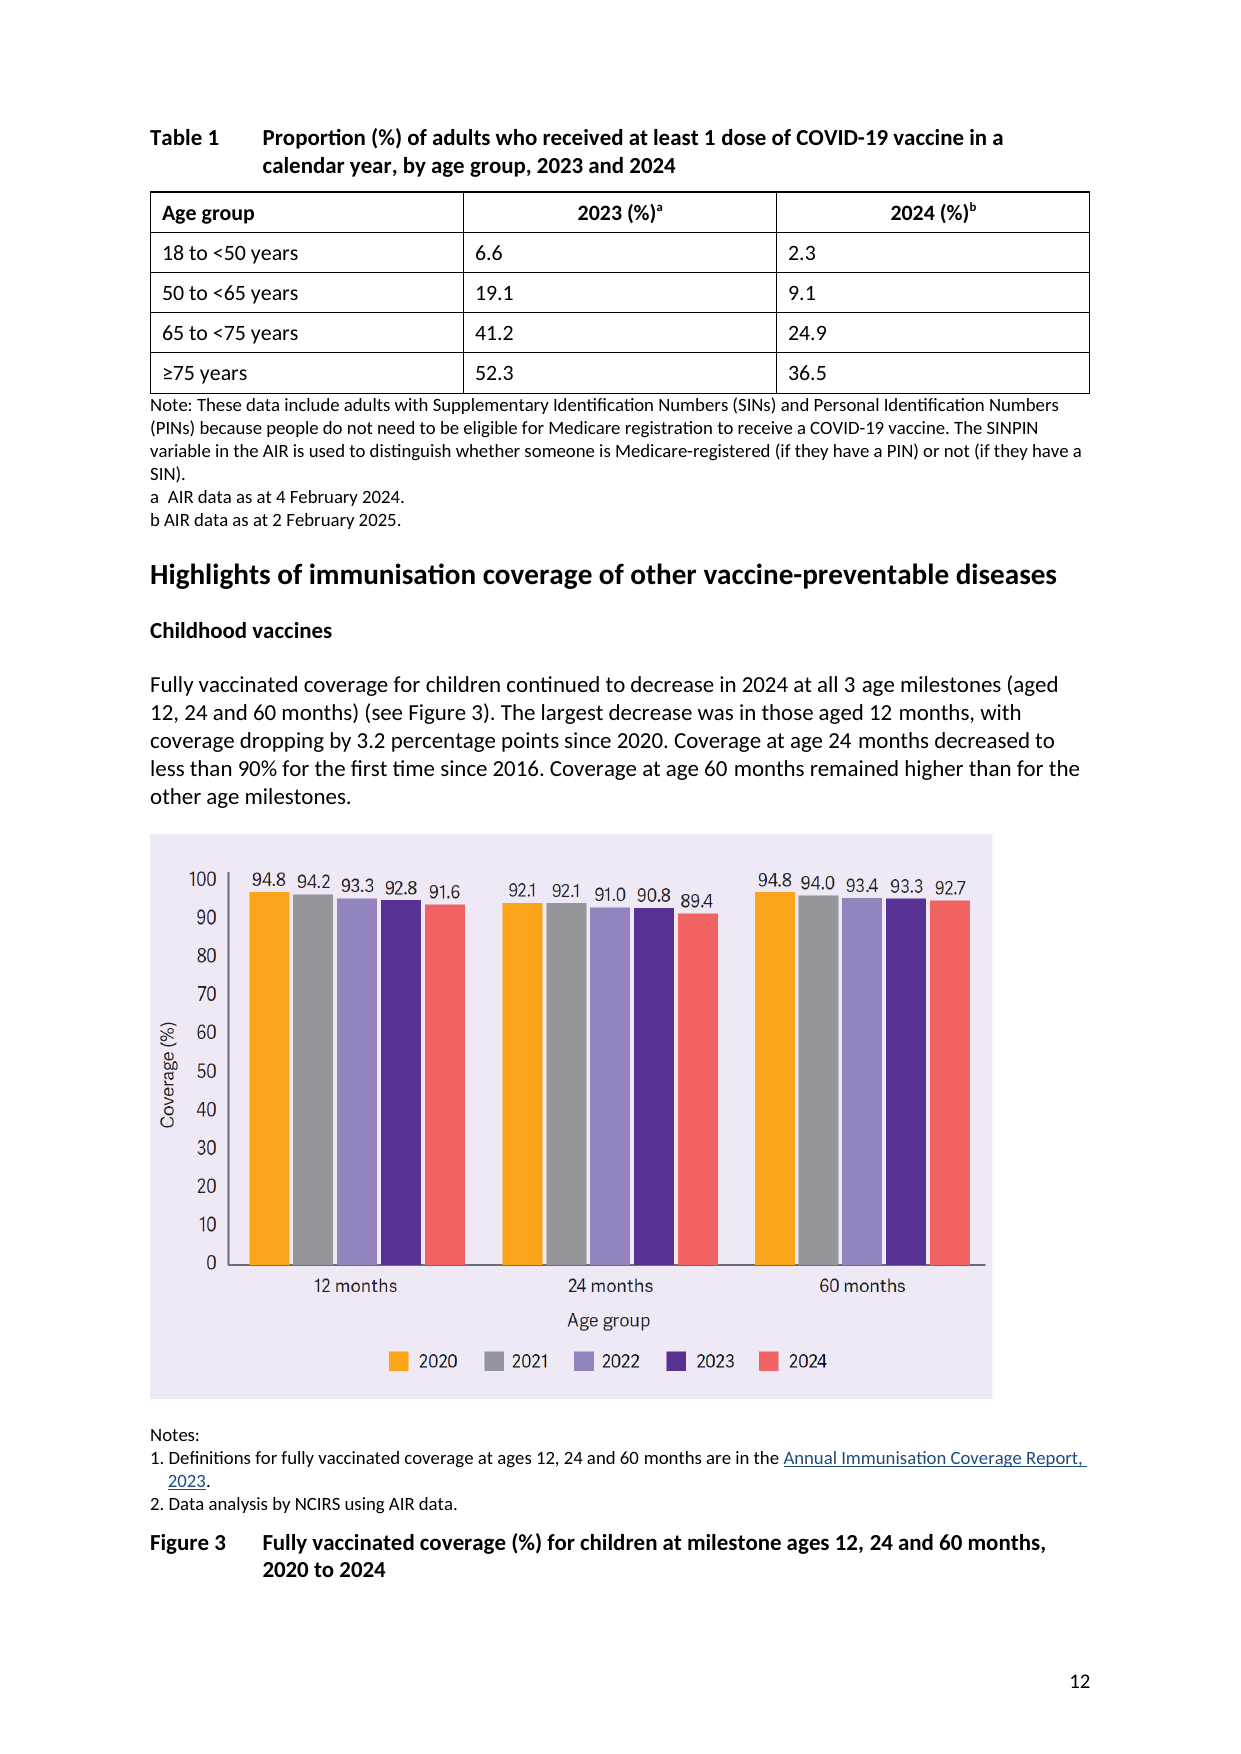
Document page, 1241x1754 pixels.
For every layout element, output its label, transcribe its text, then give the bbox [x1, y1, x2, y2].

list 2. Data analysis by NCIRS using AIR data. [150, 1492, 1090, 1515]
picture [150, 834, 993, 1399]
table_cell 65 to <75 years [151, 313, 463, 352]
table_cell ≥75 years [151, 353, 463, 392]
text Note: These data include adults with Supplementary Identification Numbers (SINs) and Personal Identification Numbers (PINs) because people do not need to be eligible for Medicare registration to receive a COVID-19 vaccine. The SINPIN variable in the AIR is used to distinguish whether someone is Medicare-registered (if they have a PIN) or not (if they have a SIN). [150, 394, 1090, 485]
title Figure 3 Fully vaccinated coverage (%) for children at milestone ages 12, 24 and 60 months, 2020 to 2024 [150, 1528, 1090, 1584]
title Table 1 Proportion (%) of adults who received at least 1 dose of COVID-19 vaccine in a calendar year, by age group, 2023 and 2024 [150, 123, 1090, 179]
list 1. Definitions for fully vaccinated coverage at ages 12, 24 and 60 months are in the Annual Immunisation Coverage Report, 2023. [150, 1446, 1090, 1492]
table_cell 19.1 [464, 273, 776, 312]
subtitle Childhood vaccines [150, 617, 1090, 645]
text Fully vaccinated coverage for children continued to decrease in 2024 at all 3 age milestones (aged 12, 24 and 60 months) (see Figure 3). The largest decrease was in those aged 12 months, with coverage dropping by 3.2 percentage points since 2020. Coverage at age 24 months decreased to less than 90% for the first time since 2016. Coverage at age 60 months remained higher than for the other age milestones. [150, 670, 1090, 810]
table_cell 50 to <65 years [151, 273, 463, 312]
table_cell 6.6 [464, 233, 776, 272]
list b AIR data as at 2 February 2025. [150, 508, 1090, 531]
table_cell 52.3 [464, 353, 776, 392]
table_header 2023 (%)a [464, 193, 776, 232]
subtitle Highlights of immunisation coverage of other vaccine-preventable diseases [150, 556, 1090, 592]
table_header Age group [151, 193, 463, 232]
table_cell 18 to <50 years [151, 233, 463, 272]
list a AIR data as at 4 February 2024. [150, 485, 1090, 508]
table_header 2024 (%)b [777, 193, 1089, 232]
table_cell 41.2 [464, 313, 776, 352]
table_cell 24.9 [777, 313, 1089, 352]
list Notes: [150, 1423, 1090, 1446]
table_cell 36.5 [777, 353, 1089, 392]
table_cell 2.3 [777, 233, 1089, 272]
table_cell 9.1 [777, 273, 1089, 312]
